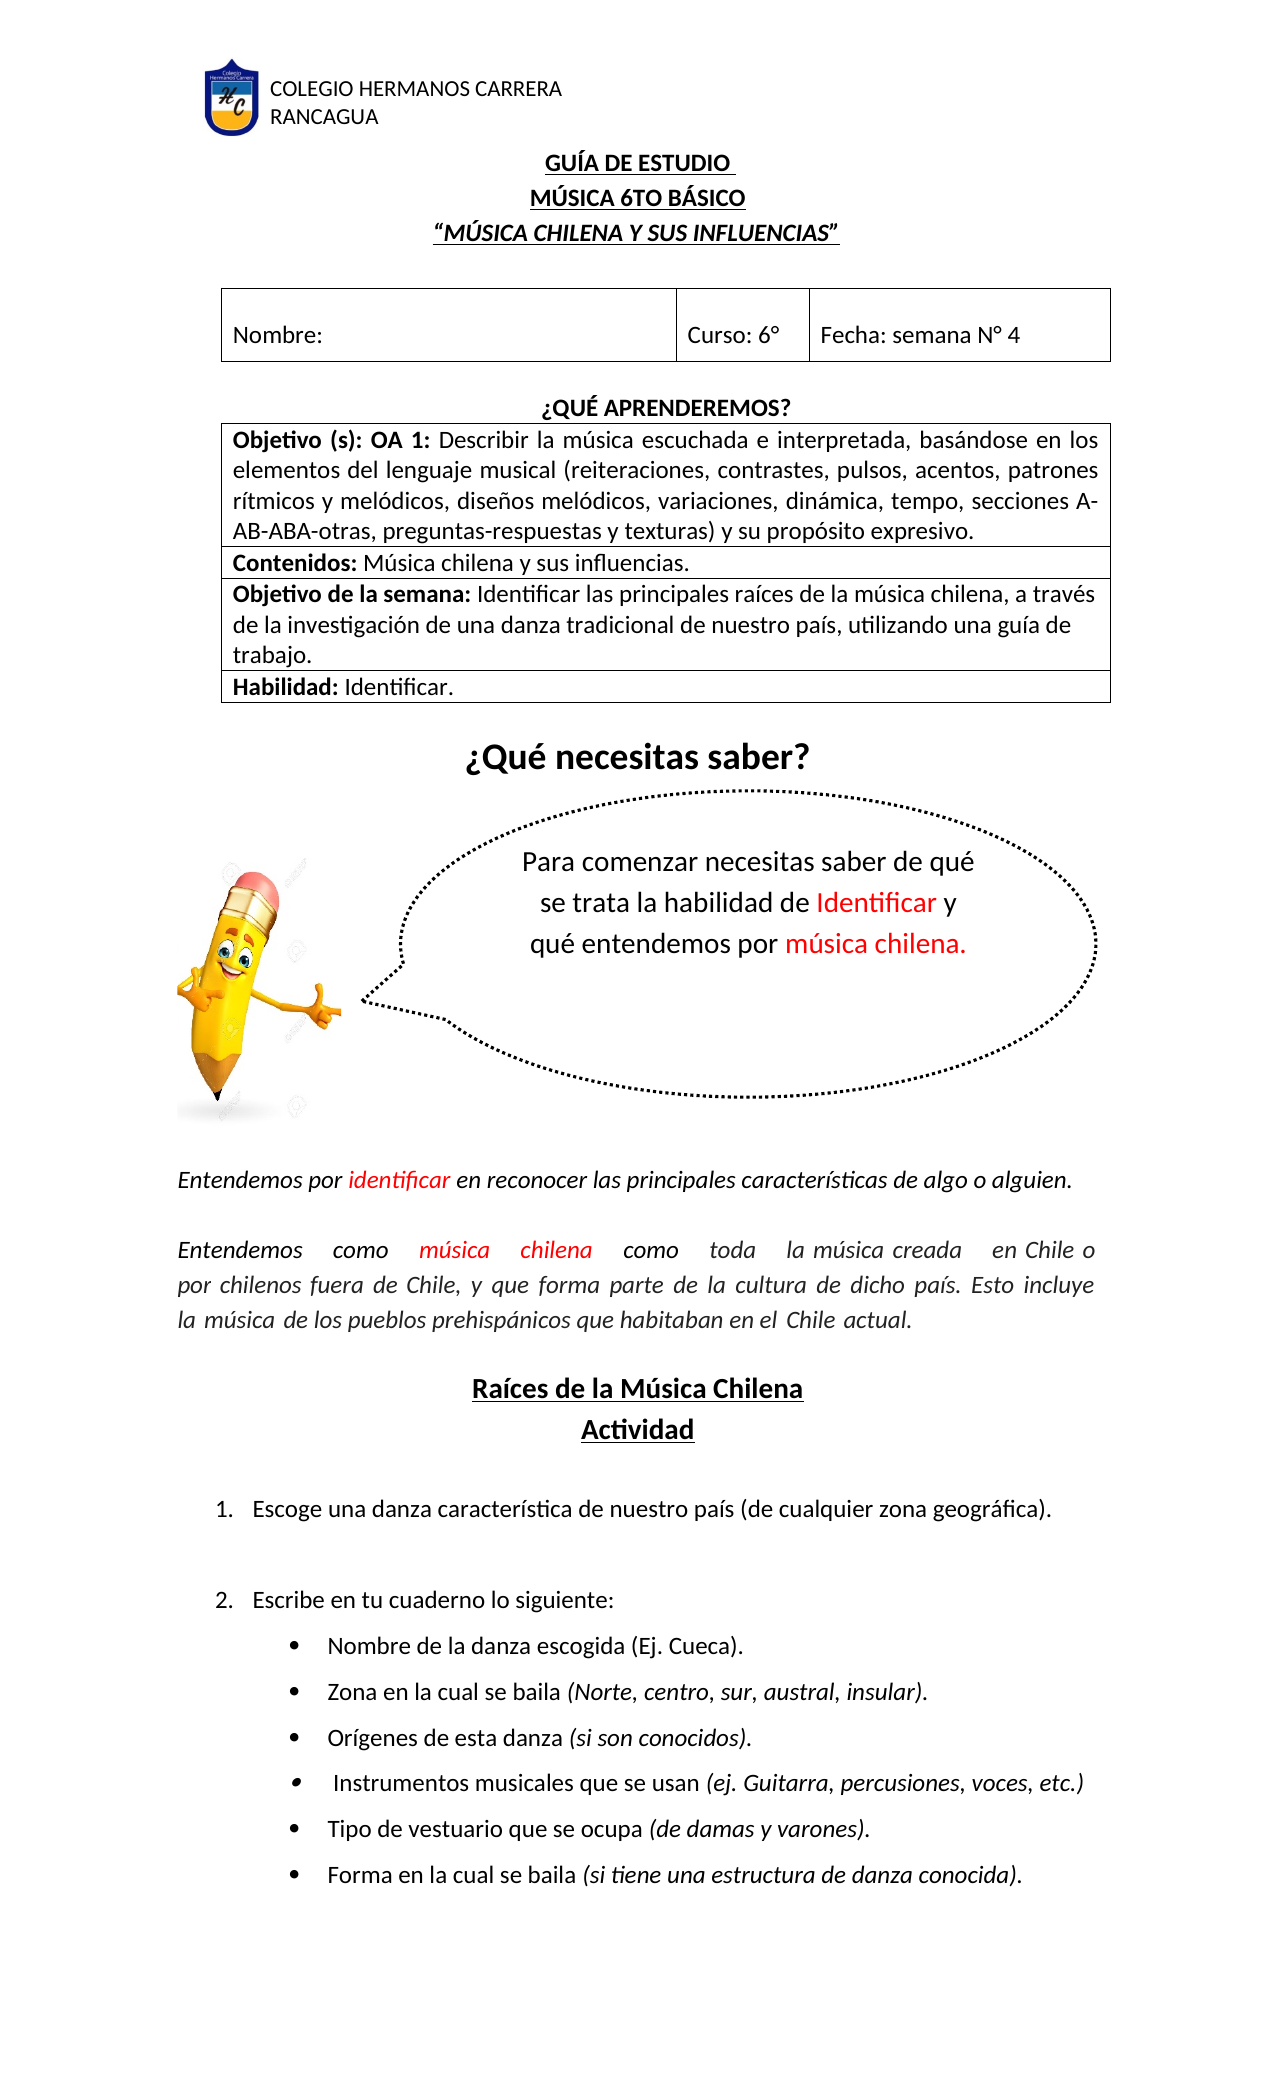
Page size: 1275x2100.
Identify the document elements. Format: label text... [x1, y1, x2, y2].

list Nombre de la danza escogida (Ej. Cueca). [290, 1630, 1098, 1661]
text Raíces de la Música Chilena [177, 1370, 1098, 1406]
list Escribe en tu cuaderno lo siguiente: [215, 1584, 1098, 1615]
table_header Nombre: [222, 289, 676, 361]
text Actividad [177, 1411, 1098, 1447]
text Entendemos como música chilena como toda la música creada en Chile o por chilenos fuera de Chile, y que forma parte de la cultura de dicho país. Esto incluye la música de los pueblos prehispánicos que habitaban en el Chile actual. [177, 1235, 1098, 1335]
text “MÚSICA CHILENA Y SUS INFLUENCIAS” [177, 218, 1098, 248]
table_cell Contenidos: Música chilena y sus influencias. [222, 547, 1110, 578]
table_cell ¿QUÉ APRENDEREMOS? [221, 362, 1111, 423]
text GUÍA DE ESTUDIO [177, 148, 1098, 178]
table_header Curso: 6° [677, 289, 809, 361]
list Forma en la cual se baila (si tiene una estructura de danza conocida). [290, 1859, 1098, 1889]
list Instrumentos musicales que se usan (ej. Guitarra, percusiones, voces, etc.) [290, 1767, 1098, 1798]
picture [202, 57, 261, 137]
table_cell Objetivo de la semana: Identificar las principales raíces de la música chilena, a través de la investigación de una danza tradicional de nuestro país, utilizando una guía de trabajo. [222, 579, 1110, 670]
list Escoge una danza característica de nuestro país (de cualquier zona geográfica). [215, 1493, 1098, 1523]
text Entendemos por identificar en reconocer las principales características de algo o alguien. [177, 1165, 1098, 1195]
list Orígenes de esta danza (si son conocidos). [290, 1722, 1098, 1752]
list Zona en la cual se baila (Norte, centro, sur, austral, insular). [290, 1676, 1098, 1706]
picture [177, 852, 342, 1126]
table_cell Objetivo (s): OA 1: Describir la música escuchada e interpretada, basándose en los elementos del lenguaje musical (reiteraciones, contrastes, pulsos, acentos, patrones rítmicos y melódicos, diseños melódicos, variaciones, dinámica, tempo, secciones A-AB-ABA-otras, preguntas-respuestas y texturas) y su propósito expresivo. [222, 424, 1110, 546]
text ¿Qué necesitas saber? [177, 733, 1098, 779]
list Tipo de vestuario que se ocupa (de damas y varones). [290, 1813, 1098, 1844]
table_header Fecha: semana N° 4 [810, 289, 1110, 361]
text MÚSICA 6TO BÁSICO [177, 183, 1098, 213]
table_cell Habilidad: Identificar. [222, 671, 1110, 702]
